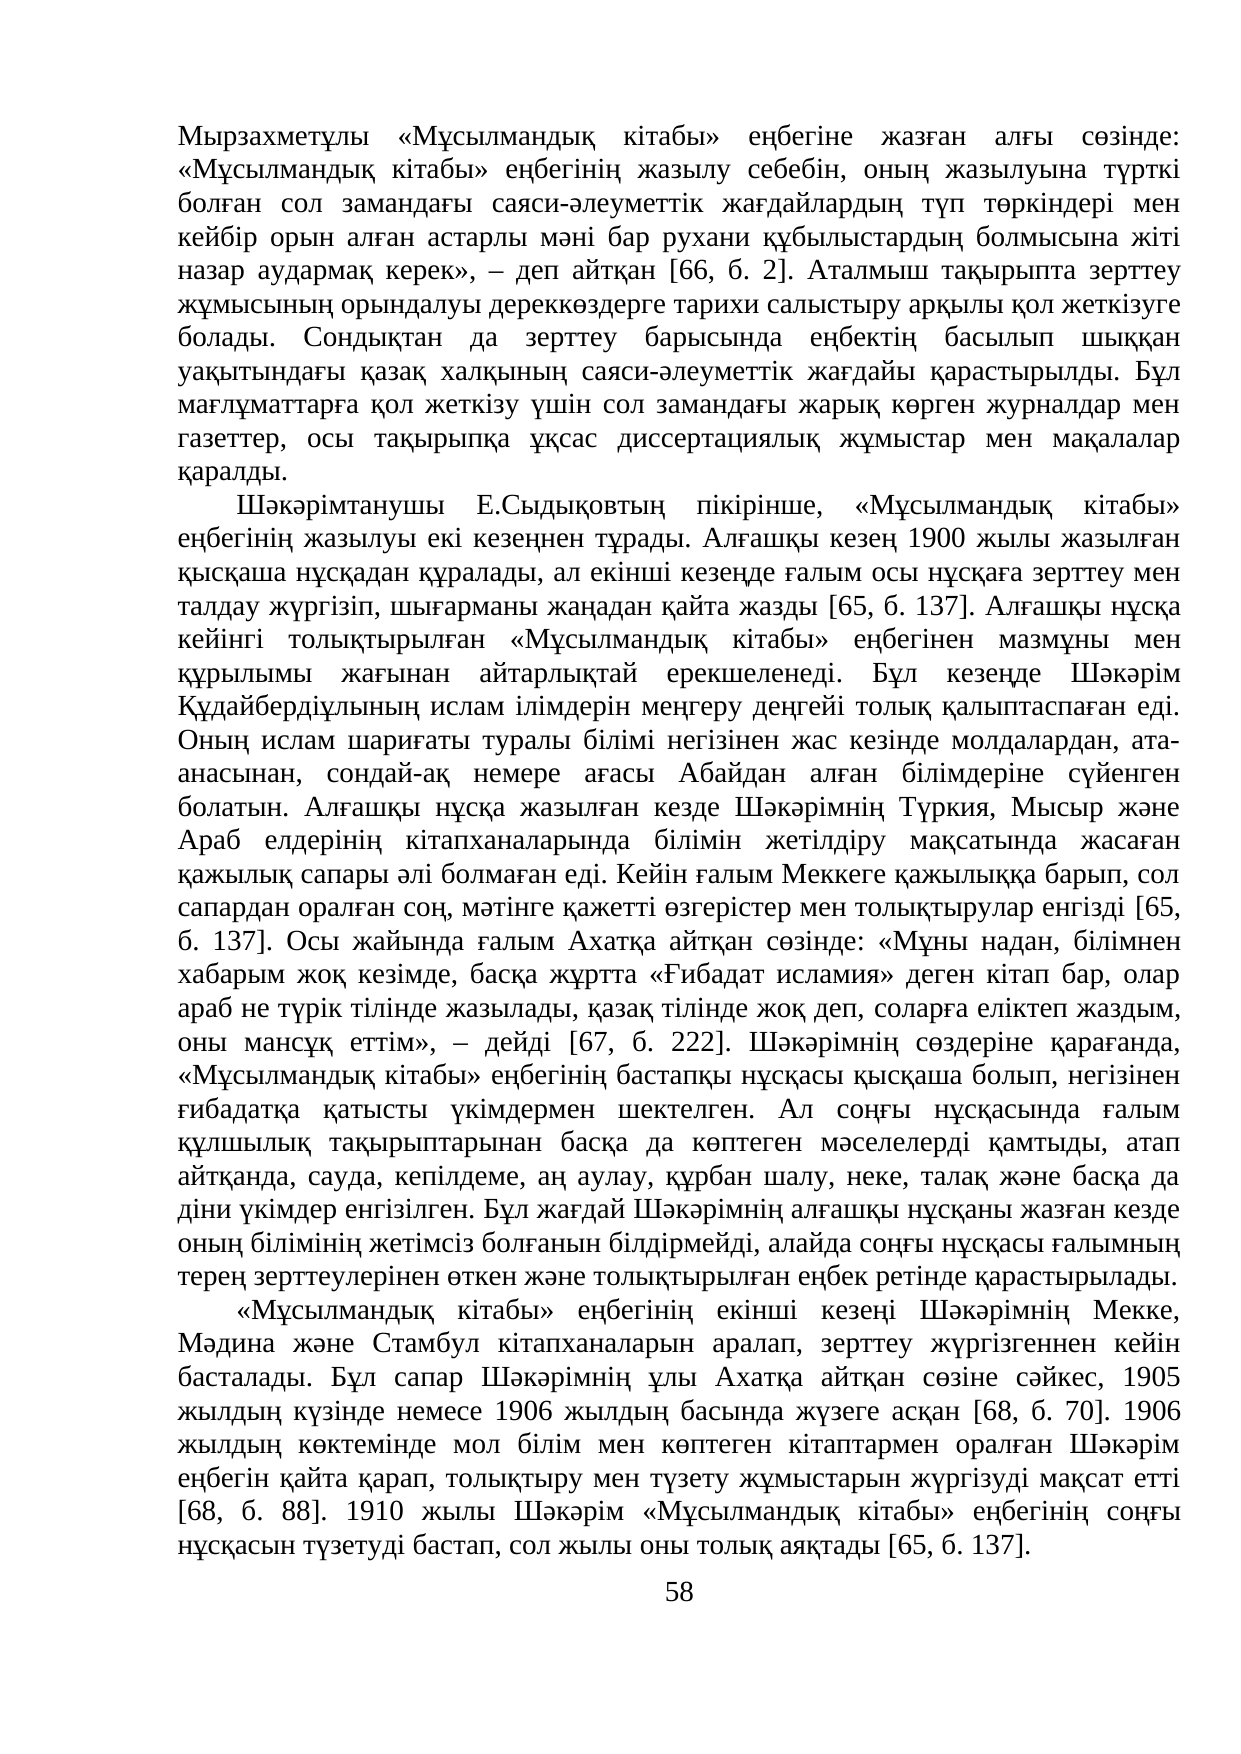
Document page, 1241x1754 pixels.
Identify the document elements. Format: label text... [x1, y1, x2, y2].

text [177, 118, 1181, 487]
text Шәкәрімтанушы Е.Сыдықовтың пікірінше, «Мұсылмандық кітабы» еңбегінің жазылуы екі кезеңнен тұрады. Алғашқы кезең 1900 жылы жазылған қысқаша нұсқадан құралады, ал екінші кезеңде ғалым осы нұсқаға зерттеу мен талдау жүргізіп, шығарманы жаңадан қайта жазды [65, б. 137]. Алғашқы нұсқа кейінгі толықтырылған «Мұсылмандық кітабы» еңбегінен мазмұны мен құрылымы жағынан айтарлықтай ерекшеленеді. Бұл кезеңде Шәкәрім Құдайбердіұлының ислам ілімдерін меңгеру деңгейі толық қалыптаспаған еді. Оның ислам шариғаты туралы білімі негізінен жас кезінде молдалардан, ата-анасынан, сондай-ақ немере ағасы Абайдан алған білімдеріне сүйенген болатын. Алғашқы нұсқа жазылған кезде Шәкәрімнің Түркия, Мысыр және Араб елдерінің кітапханаларында білімін жетілдіру мақсатында жасаған қажылық сапары әлі болмаған еді. Кейін ғалым Меккеге қажылыққа барып, сол сапардан оралған соң, мәтінге қажетті өзгерістер мен толықтырулар енгізді [65, б. 137]. Осы жайында ғалым Ахатқа айтқан сөзінде: «Мұны надан, білімнен хабарым жоқ кезімде, басқа жұртта «Ғибадат исламия» деген кітап бар, олар араб не түрік тілінде жазылады, қазақ тілінде жоқ деп, соларға еліктеп жаздым, оны мансұқ еттім», – дейді [67, б. 222]. Шәкәрімнің сөздеріне қарағанда, «Мұсылмандық кітабы» еңбегінің бастапқы нұсқасы қысқаша болып, негізінен ғибадатқа қатысты үкімдермен шектелген. Ал соңғы нұсқасында ғалым құлшылық тақырыптарынан басқа да көптеген мәселелерді қамтыды, атап айтқанда, сауда, кепілдеме, аң аулау, құрбан шалу, неке, талақ және басқа да діни үкімдер енгізілген. Бұл жағдай Шәкәрімнің алғашқы нұсқаны жазған кезде оның білімінің жетімсіз болғанын білдірмейді, алайда соңғы нұсқасы ғалымның терең зерттеулерінен өткен және толықтырылған еңбек ретінде қарастырылады. [177, 487, 1181, 1292]
text «Мұсылмандық кітабы» еңбегінің екінші кезеңі Шәкәрімнің Мекке, Мәдина және Стамбул кітапханаларын аралап, зерттеу жүргізгеннен кейін басталады. Бұл сапар Шәкәрімнің ұлы Ахатқа айтқан сөзіне сәйкес, 1905 жылдың күзінде немесе 1906 жылдың басында жүзеге асқан [68, б. 70]. 1906 жылдың көктемінде мол білім мен көптеген кітаптармен оралған Шәкәрім еңбегін қайта қарап, толықтыру мен түзету жұмыстарын жүргізуді мақсат етті [68, б. 88]. 1910 жылы Шәкәрім «Мұсылмандық кітабы» еңбегінің соңғы нұсқасын түзетуді бастап, сол жылы оны толық аяқтады [65, б. 137]. [177, 1292, 1181, 1560]
